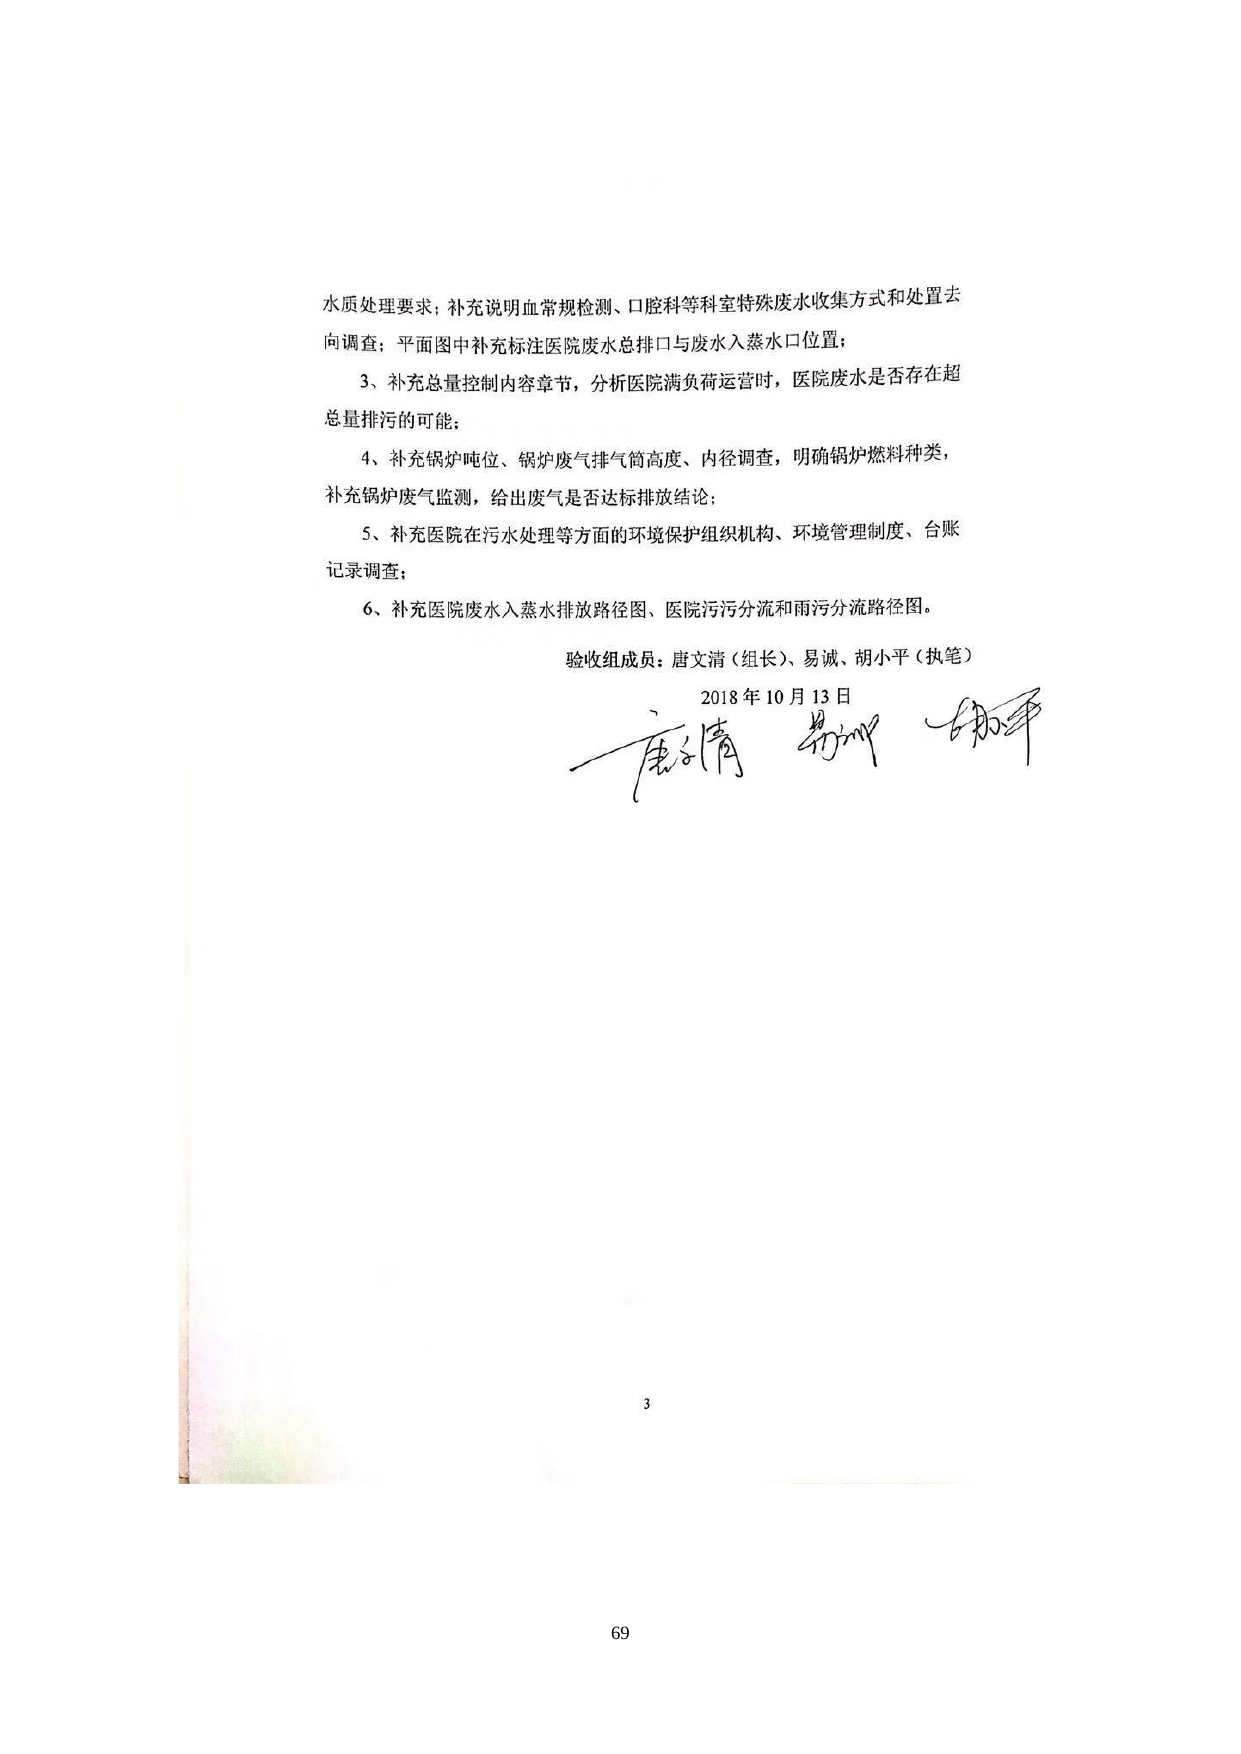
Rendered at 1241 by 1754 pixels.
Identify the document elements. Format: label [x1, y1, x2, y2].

picture [178, 177, 1106, 1484]
